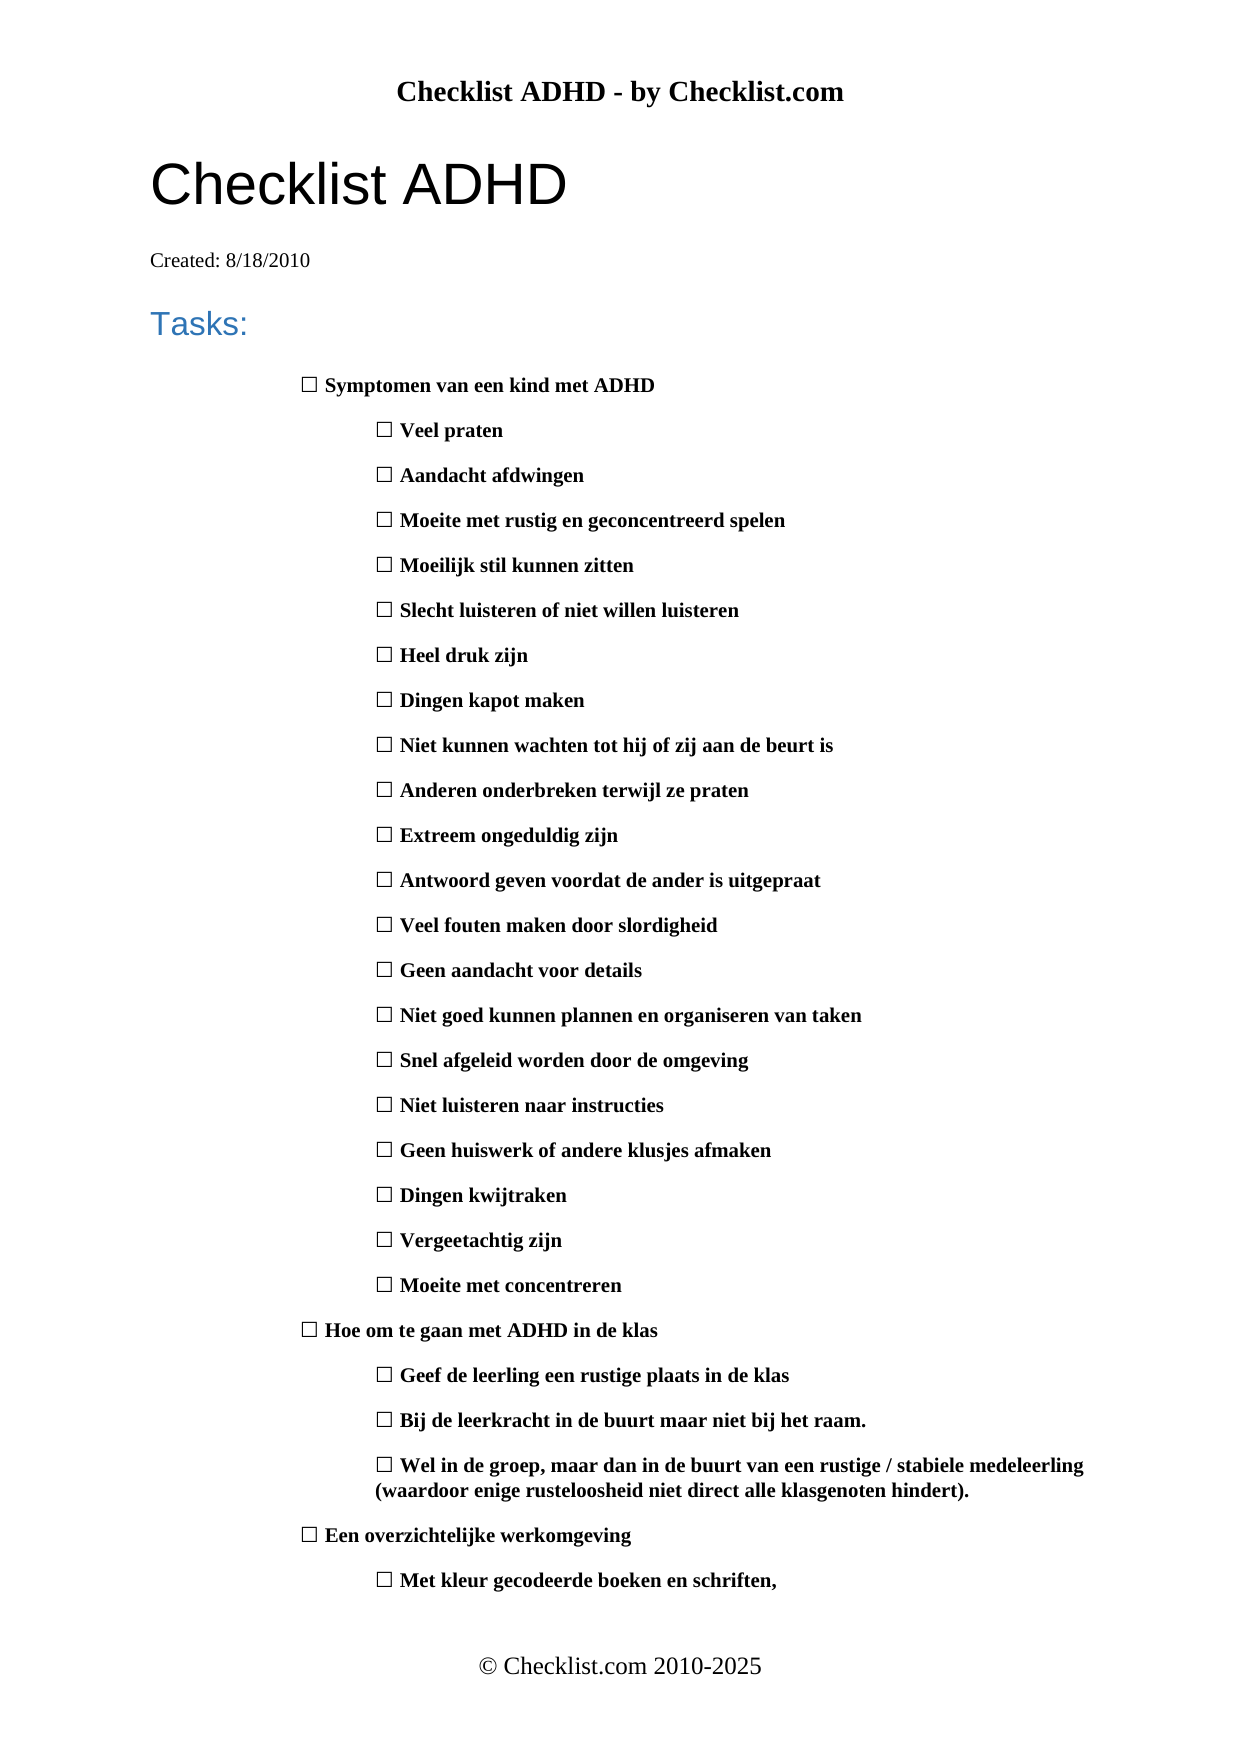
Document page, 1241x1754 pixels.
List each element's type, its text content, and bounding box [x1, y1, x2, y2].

text Created: 8/18/2010 [150, 248, 1090, 272]
text ☐ Niet kunnen wachten tot hij of zij aan de beurt is [375, 733, 1090, 757]
text ☐ Vergeetachtig zijn [375, 1228, 1090, 1252]
text ☐ Niet goed kunnen plannen en organiseren van taken [375, 1003, 1090, 1027]
text ☐ Dingen kapot maken [375, 688, 1090, 712]
text ☐ Symptomen van een kind met ADHD [300, 373, 1090, 397]
text ☐ Moeite met rustig en geconcentreerd spelen [375, 508, 1090, 532]
text ☐ Geen aandacht voor details [375, 958, 1090, 982]
text ☐ Een overzichtelijke werkomgeving [300, 1522, 1090, 1547]
text ☐ Heel druk zijn [375, 643, 1090, 667]
text ☐ Wel in de groep, maar dan in de buurt van een rustige / stabiele medeleerling (waardoor enige rusteloosheid niet direct alle klasgenoten hindert). [375, 1453, 1090, 1502]
text ☐ Veel praten [375, 418, 1090, 442]
text ☐ Antwoord geven voordat de ander is uitgepraat [375, 868, 1090, 892]
text ☐ Veel fouten maken door slordigheid [375, 913, 1090, 937]
text ☐ Extreem ongeduldig zijn [375, 823, 1090, 847]
text ☐ Dingen kwijtraken [375, 1183, 1090, 1207]
text ☐ Geen huiswerk of andere klusjes afmaken [375, 1138, 1090, 1162]
text ☐ Hoe om te gaan met ADHD in de klas [300, 1318, 1090, 1342]
text ☐ Snel afgeleid worden door de omgeving [375, 1048, 1090, 1072]
text ☐ Geef de leerling een rustige plaats in de klas [375, 1363, 1090, 1387]
text ☐ Moeilijk stil kunnen zitten [375, 553, 1090, 577]
title Checklist ADHD [150, 150, 1090, 217]
text ☐ Anderen onderbreken terwijl ze praten [375, 778, 1090, 802]
text ☐ Moeite met concentreren [375, 1273, 1090, 1297]
text ☐ Aandacht afdwingen [375, 463, 1090, 487]
subtitle Tasks: [150, 304, 1090, 342]
text ☐ Niet luisteren naar instructies [375, 1093, 1090, 1117]
text ☐ Slecht luisteren of niet willen luisteren [375, 598, 1090, 622]
text ☐ Met kleur gecodeerde boeken en schriften, [375, 1567, 1090, 1592]
text ☐ Bij de leerkracht in de buurt maar niet bij het raam. [375, 1408, 1090, 1432]
